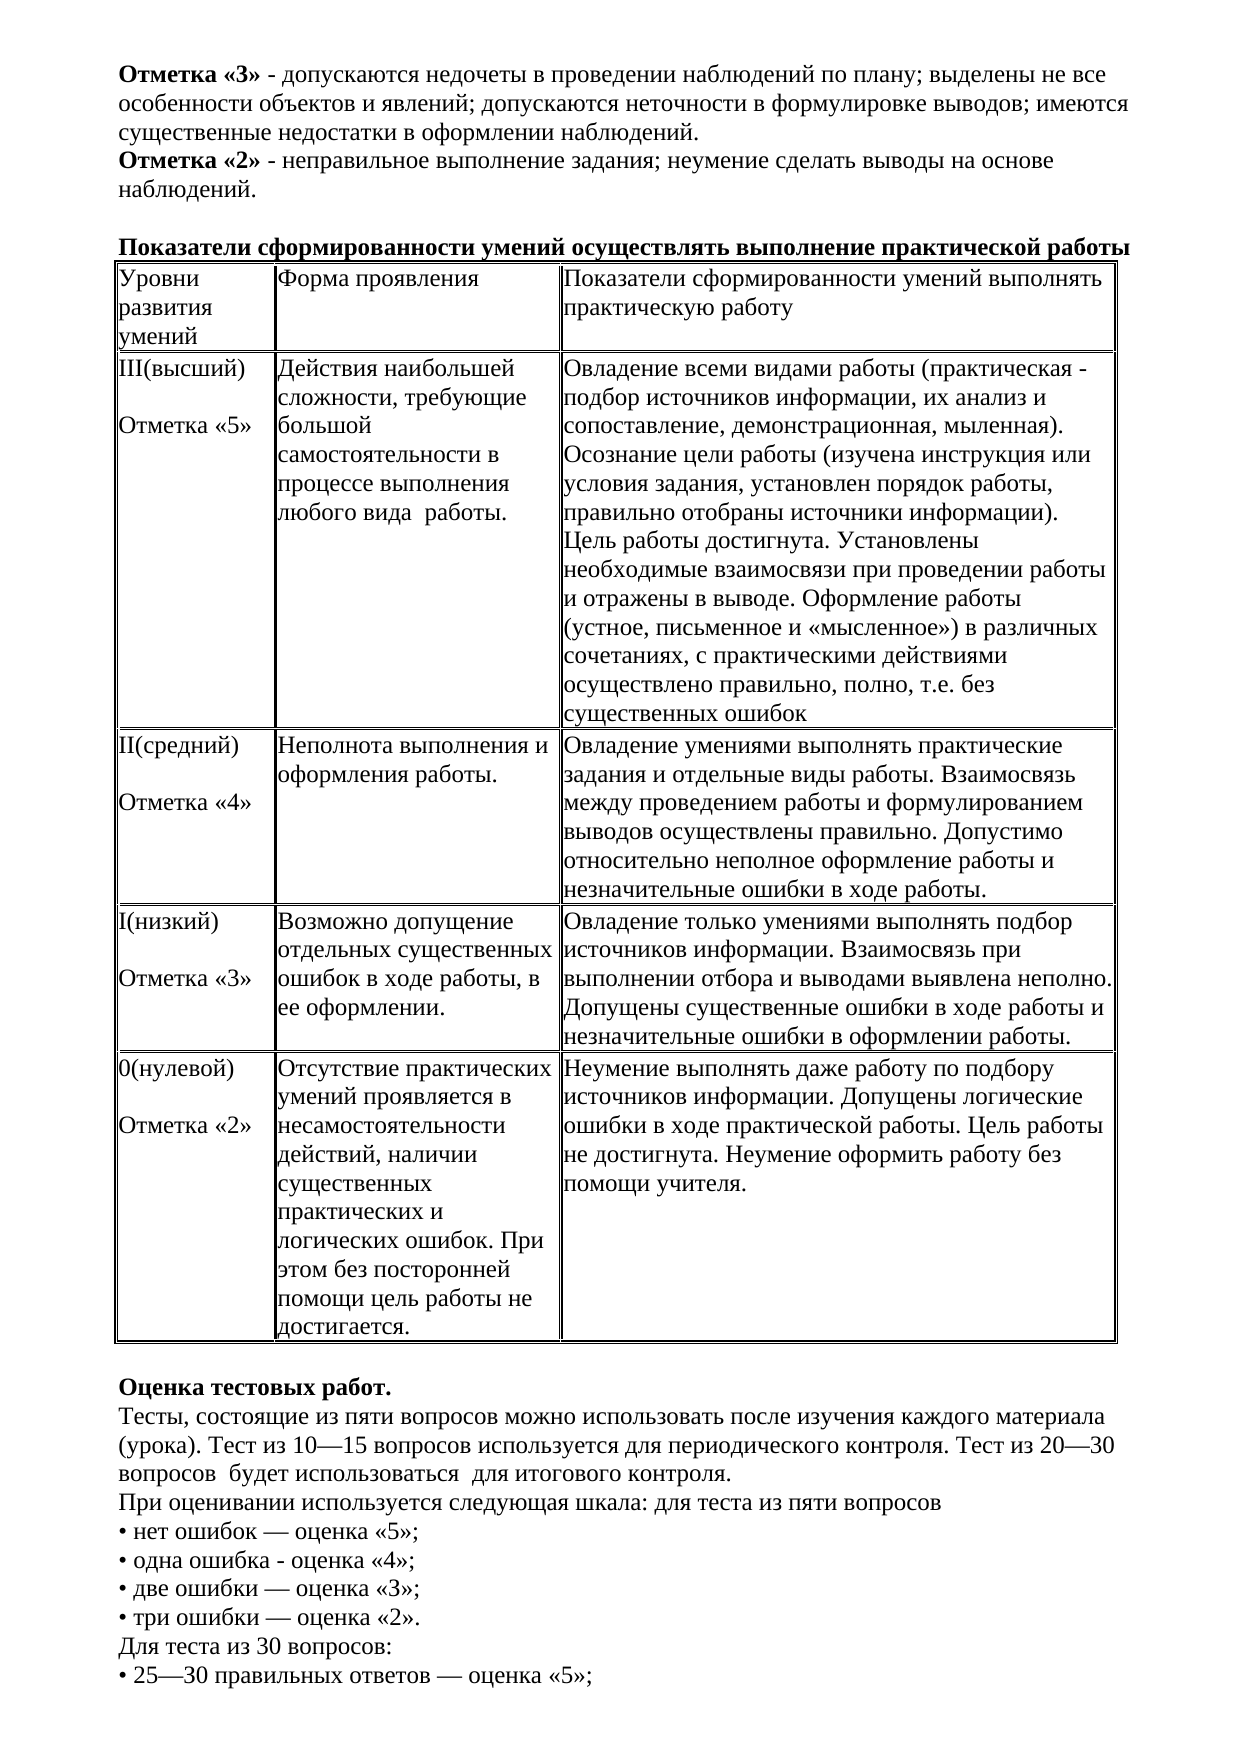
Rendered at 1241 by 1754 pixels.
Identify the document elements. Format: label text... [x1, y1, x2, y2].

table_cell Овладение только умениями выполнять подбор источников информации. Взаимосвязь при выполнении отбора и выводами выявлена неполно. Допущены существенные ошибки в ходе работы и незначительные ошибки в оформлении работы. [563, 903, 1115, 1049]
table_cell II(средний) Отметка «4» [116, 727, 275, 902]
text Тесты, состоящие из пяти вопросов можно использовать после изучения каждого материала (урока). Тест из 10—15 вопросов используется для периодического контроля. Тест из 20—30 вопросов будет использоваться для итогового контроля. [118, 1401, 1181, 1487]
text Отметка «2» - неправильное выполнение задания; неумение сделать выводы на основе наблюдений. [118, 145, 1181, 203]
text • две ошибки — оценка «З»; [118, 1573, 1181, 1602]
table_header Уровни развития умений [118, 262, 275, 350]
table_cell Возможно допущение отдельных существенных ошибок в ходе работы, в ее оформлении. [277, 906, 559, 1049]
table_cell Овладение всеми видами работы (практическая - подбор источников информации, их анализ и сопоставление, демонстрационная, мыленная). Осознание цели работы (изучена инструкция или условия задания, установлен порядок работы, правильно отобраны источники информации). Цель работы достигнута. Установлены необходимые взаимосвязи при проведении работы и отражены в выводе. Оформление работы (устное, письменное и «мысленное») в различных сочетаниях, с практическими действиями осуществлено правильно, полно, т.е. без существенных ошибок [561, 350, 1116, 727]
table_cell Действия наибольшей сложности, требующие большой самостоятельности в процессе выполнения любого вида работы. [277, 353, 559, 727]
table_cell 0(нулевой) Отметка «2» [118, 1050, 275, 1340]
table_cell Отсутствие практических умений проявляется в несамостоятельности действий, наличии существенных практических и логических ошибок. При этом без посторонней помощи цель работы не достигается. [275, 1050, 561, 1340]
text Отметка «3» - допускаются недочеты в проведении наблюдений по плану; выделены не все особенности объектов и явлений; допускаются неточности в формулировке выводов; имеются существенные недостатки в оформлении наблюдений. [118, 59, 1181, 145]
table_cell Неполнота выполнения и оформления работы. [277, 730, 559, 902]
table_cell III(высший) Отметка «5» [116, 350, 275, 727]
text Оценка тестовых работ. [118, 1372, 1181, 1401]
text • три ошибки — оценка «2». [118, 1602, 1181, 1631]
table_cell Овладение умениями выполнять практические задания и отдельные виды работы. Взаимосвязь между проведением работы и формулированием выводов осуществлены правильно. Допустимо относительно неполное оформление работы и незначительные ошибки в ходе работы. [561, 727, 1116, 902]
table_header Форма проявления [275, 262, 561, 350]
text При оценивании используется следующая шкала: для теста из пяти вопросов [118, 1487, 1181, 1516]
table_header Показатели сформированности умений выполнять практическую работу [561, 264, 1114, 350]
table_cell Неумение выполнять даже работу по подбору источников информации. Допущены логические ошибки в ходе практической работы. Цель работы не достигнута. Неумение оформить работу без помощи учителя. [561, 1050, 1115, 1340]
table_cell I(низкий) Отметка «3» [118, 903, 274, 1049]
text • 25—З0 правильных ответов — оценка «5»; [118, 1660, 1181, 1688]
text • нет ошибок — оценка «5»; [118, 1516, 1181, 1545]
text • одна ошибка - оценка «4»; [118, 1545, 1181, 1573]
text Для теста из 30 вопросов: [118, 1631, 1181, 1660]
text Показатели сформированности умений осуществлять выполнение практической работы [118, 232, 1181, 260]
